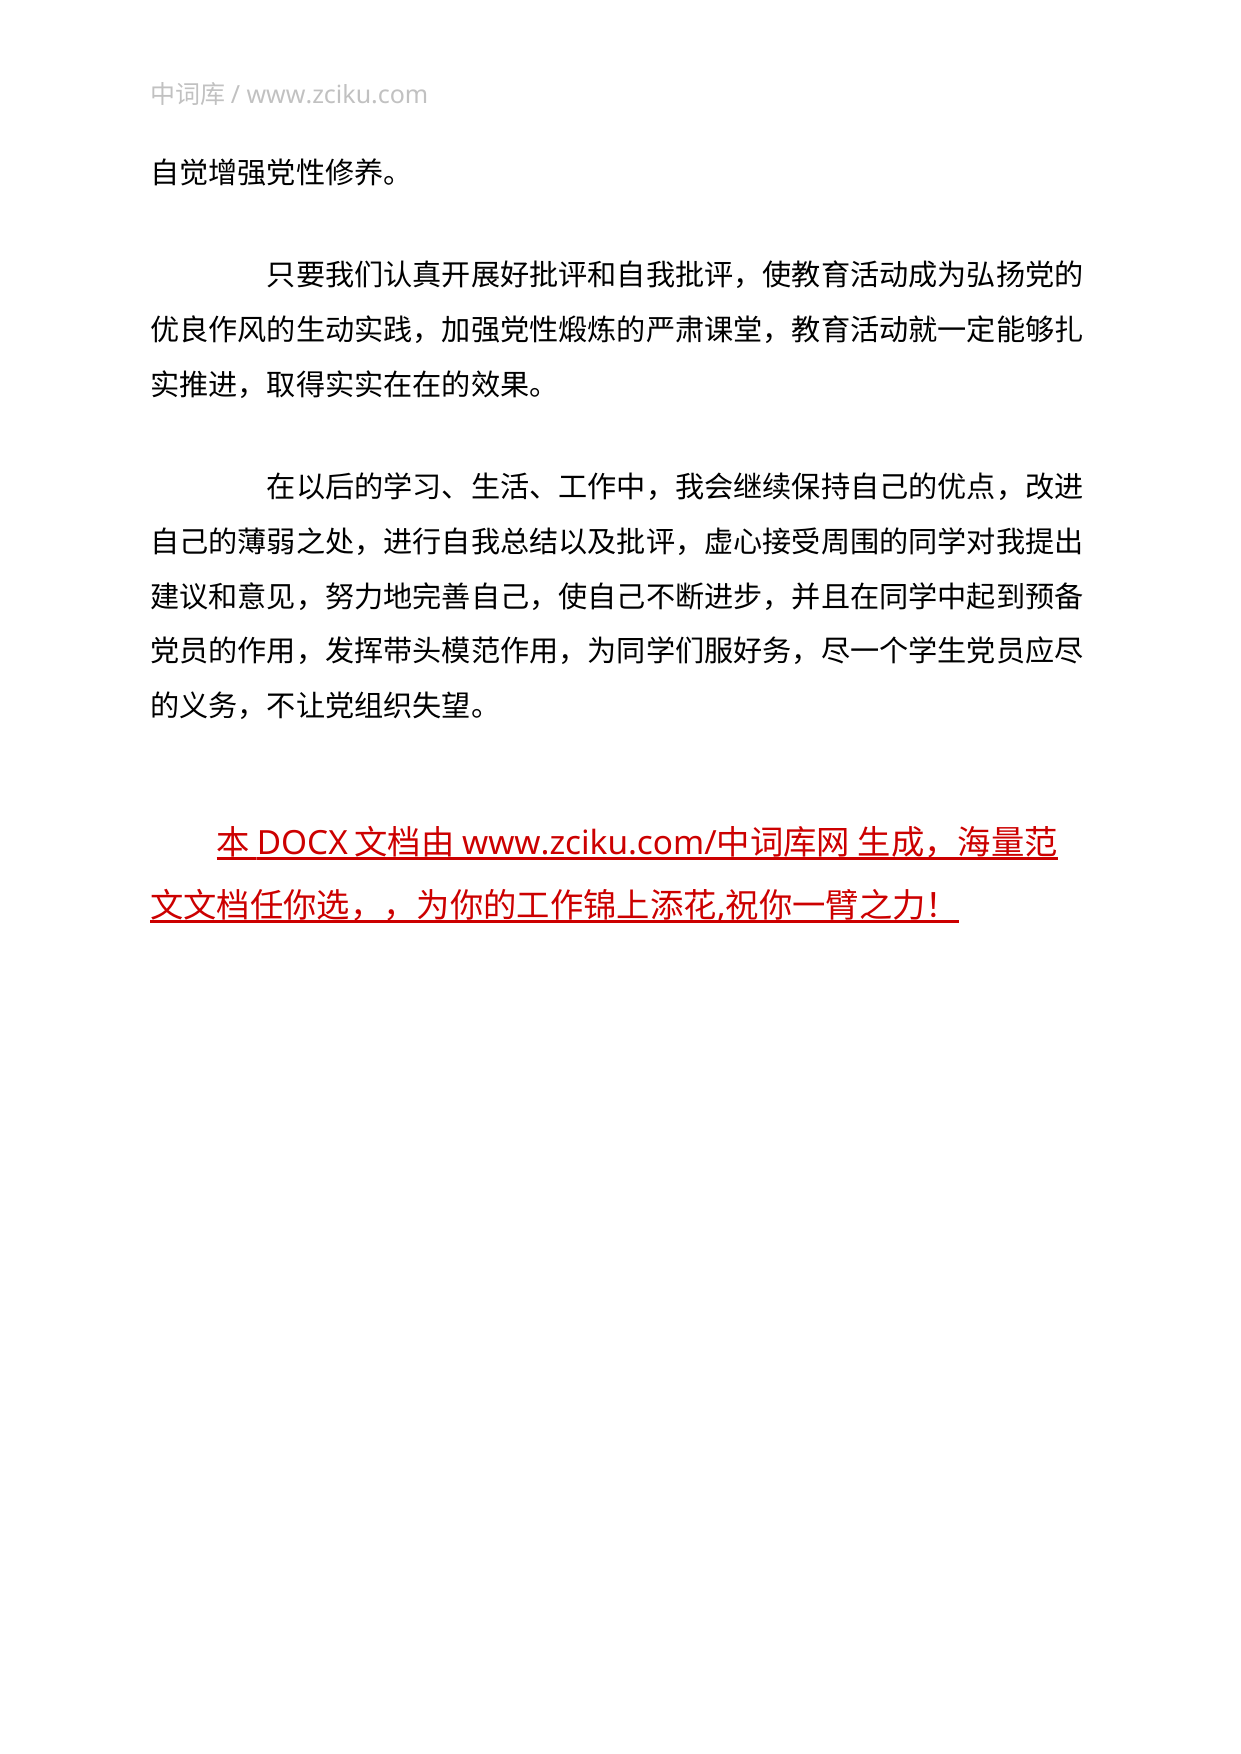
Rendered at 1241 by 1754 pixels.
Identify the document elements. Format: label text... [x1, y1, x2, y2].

text 只要我们认真开展好批评和自我批评，使教育活动成为弘扬党的优良作风的生动实践，加强党性煅炼的严肃课堂，教育活动就一定能够扎实推进，取得实实在在的效果。 [150, 252, 1090, 404]
text 在以后的学习、生活、工作中，我会继续保持自己的优点，改进自己的薄弱之处，进行自我总结以及批评，虚心接受周围的同学对我提出建议和意见，努力地完善自己，使自己不断进步，并且在同学中起到预备党员的作用，发挥带头模范作用，为同学们服好务，尽一个学生党员应尽的义务，不让党组织失望。 [150, 463, 1090, 725]
text 本DOCX文档由 www.zciku.com/中词库网 生成，海量范文文档任你选，，为你的工作锦上添花,祝你一臂之力！ [150, 816, 1090, 927]
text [150, 150, 1090, 192]
